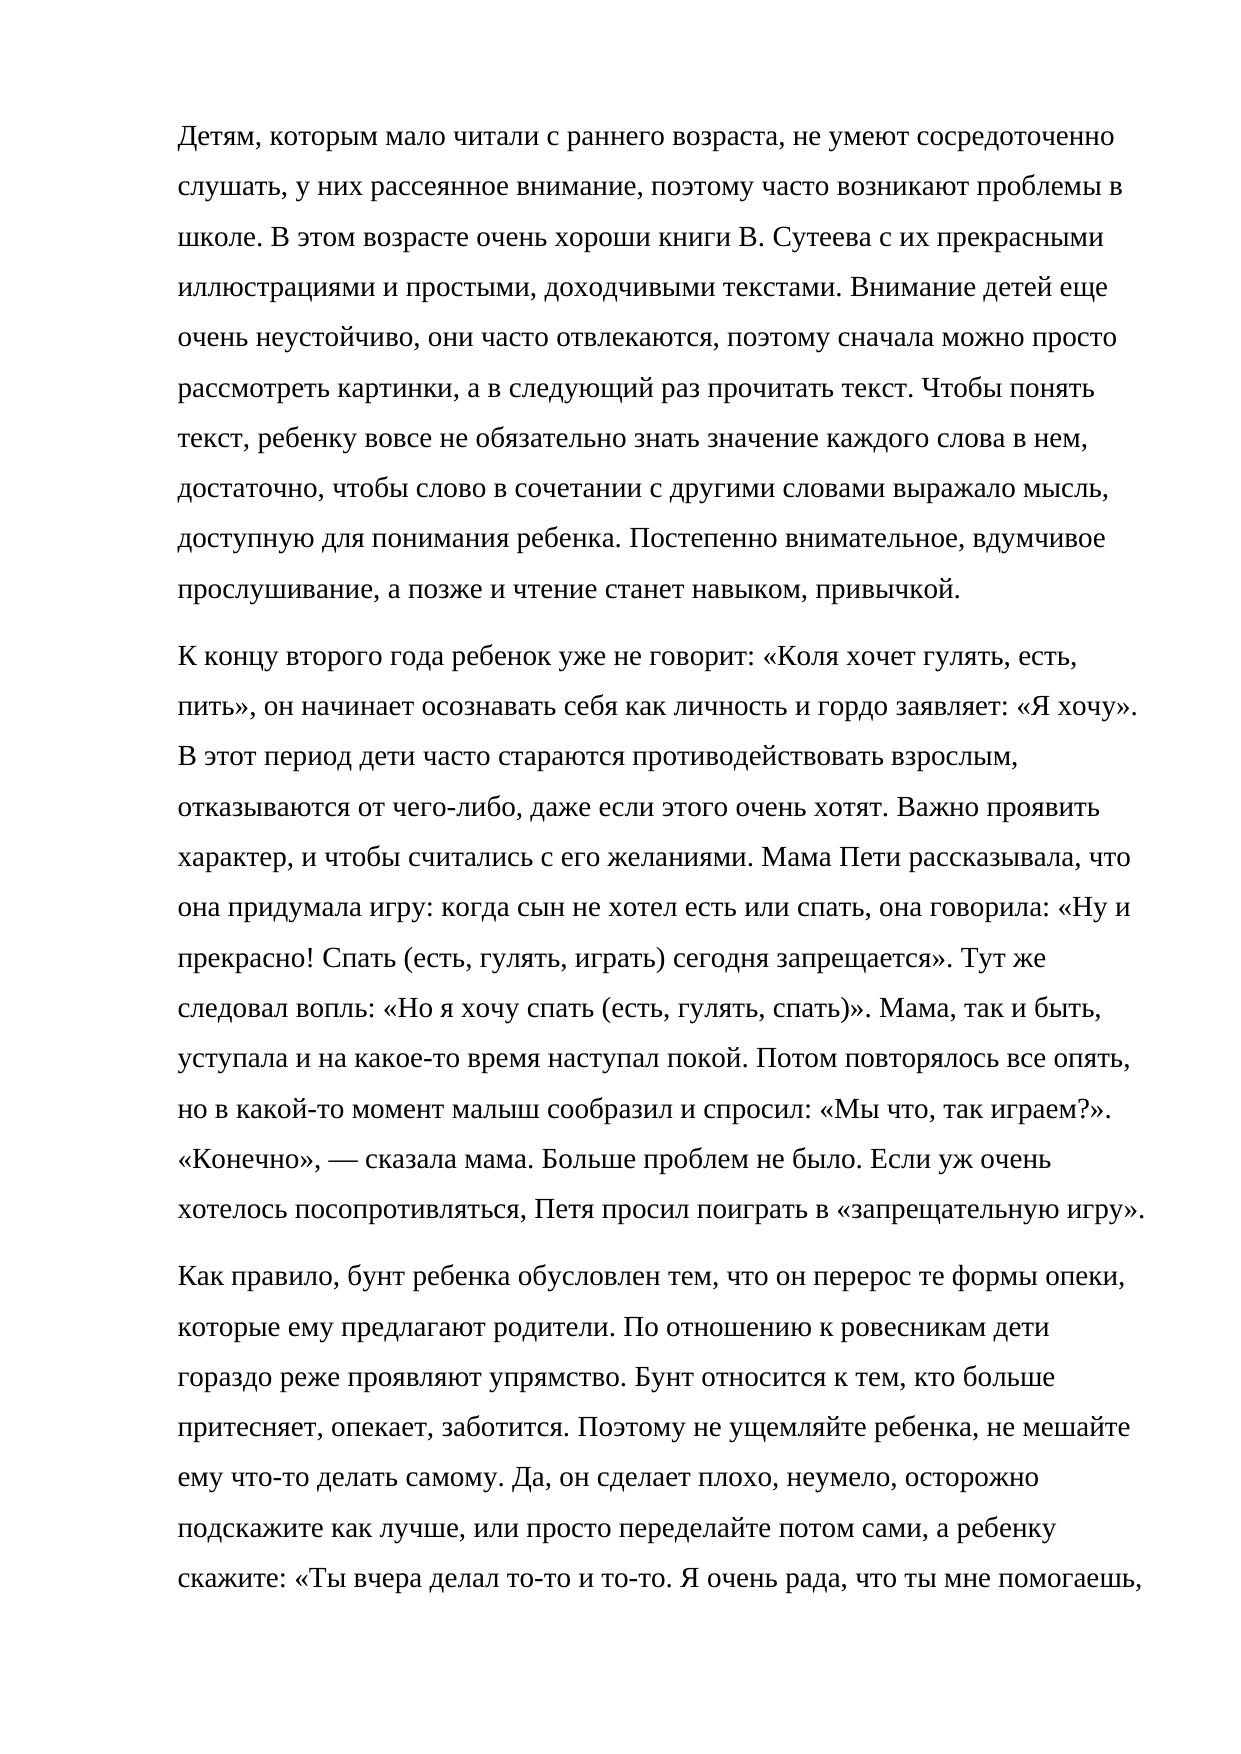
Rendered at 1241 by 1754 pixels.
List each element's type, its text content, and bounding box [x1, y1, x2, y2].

text К концу второго года ребенок уже не говорит: «Коля хочет гулять, есть, пить», он начинает осознавать себя как личность и гордо заявляет: «Я хочу». В этот период дети часто стараются противодействовать взрослым, отказываются от чего-либо, даже если этого очень хотят. Важно проявить характер, и чтобы считались с его желаниями. Мама Пети рассказывала, что она придумала игру: когда сын не хотел есть или спать, она говорила: «Ну и прекрасно! Спать (есть, гулять, играть) сегодня запрещается». Тут же следовал вопль: «Но я хочу спать (есть, гулять, спать)». Мама, так и быть, уступала и на какое-то время наступал покой. Потом повторялось все опять, но в какой-то момент малыш сообразил и спросил: «Мы что, так играем?». «Конечно», — сказала мама. Больше проблем не было. Если уж очень хотелось посопротивляться, Петя просил поиграть в «запрещательную игру». [177, 638, 1152, 1225]
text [177, 1258, 1152, 1594]
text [177, 118, 1152, 604]
